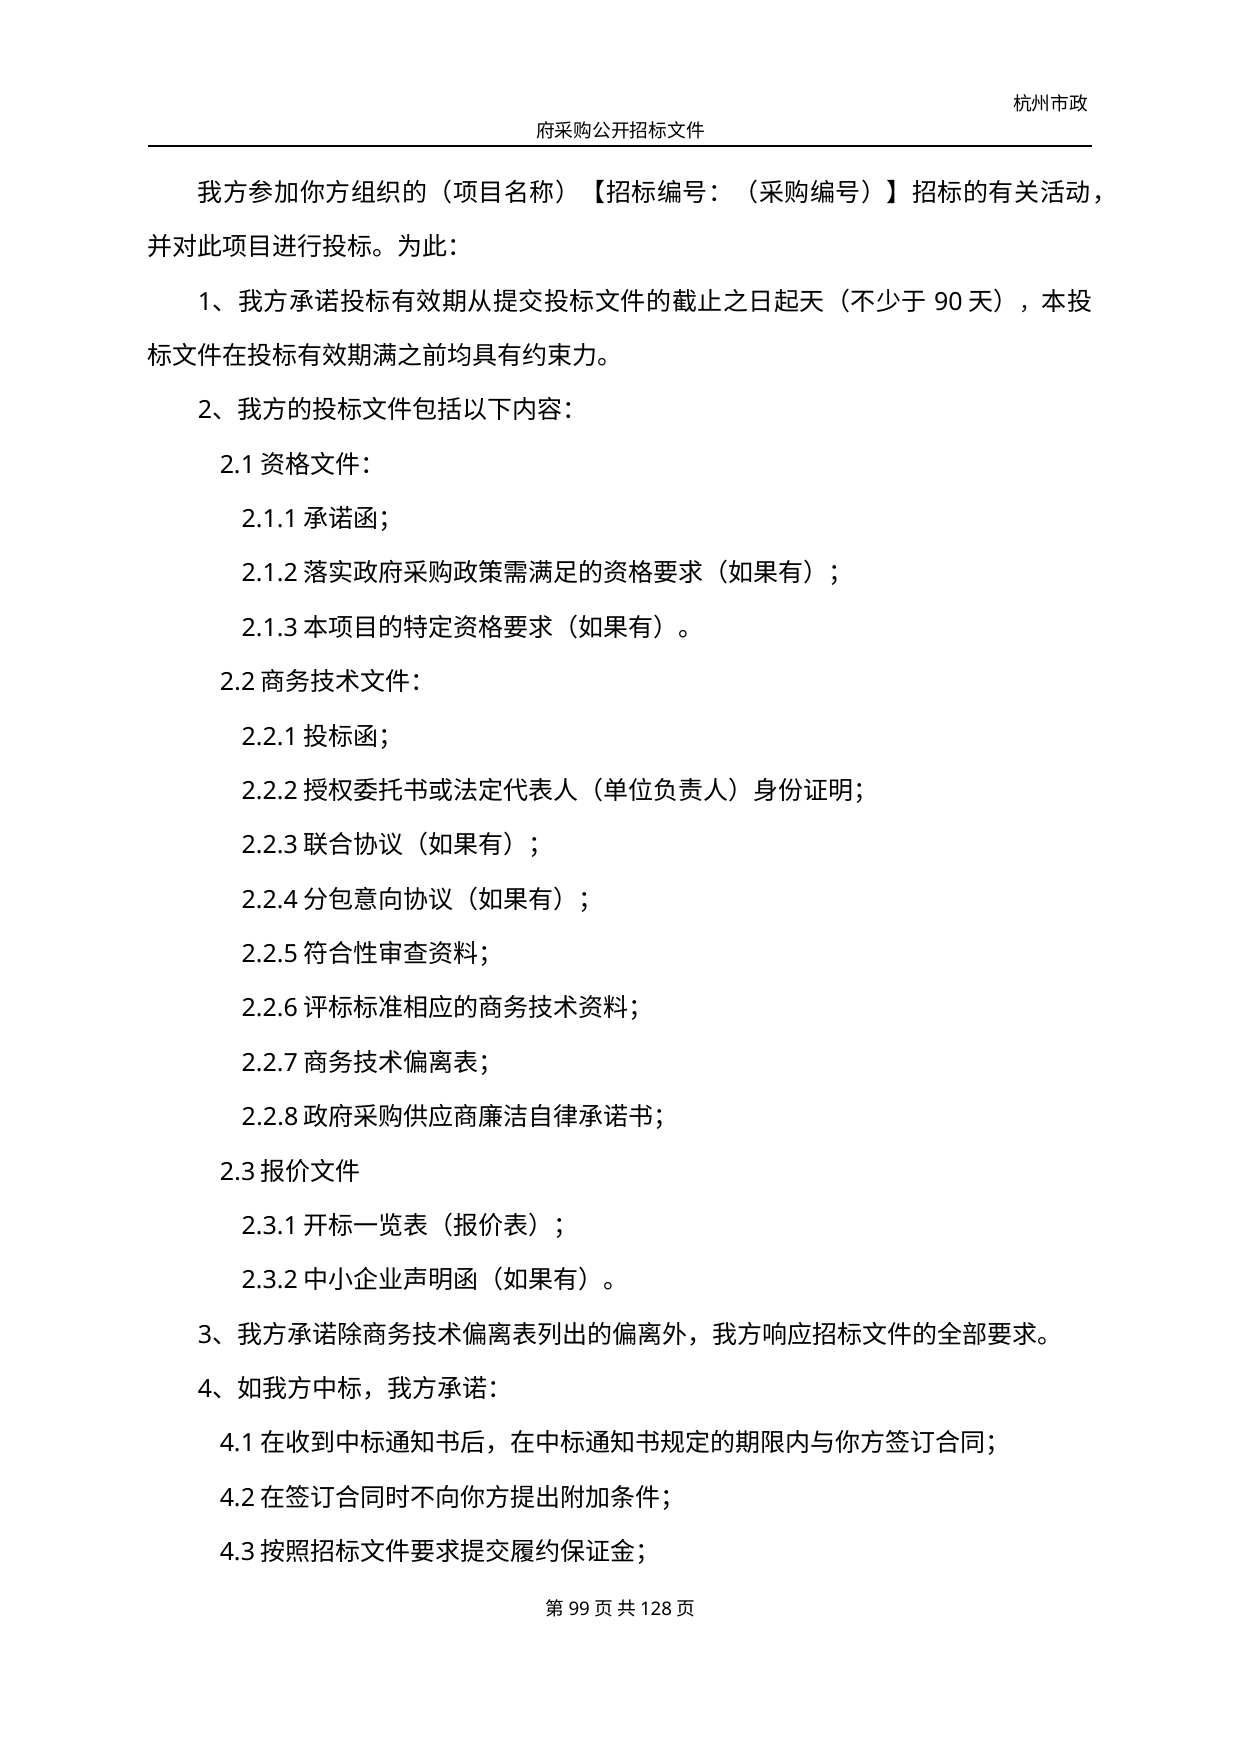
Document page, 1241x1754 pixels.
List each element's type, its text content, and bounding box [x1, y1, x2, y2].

text 我方参加你方组织的（项目名称）【招标编号：（采购编号）】招标的有关活动，并对此项目进行投标。为此： [148, 172, 1092, 263]
text 4、如我方中标，我方承诺： [148, 1368, 1092, 1405]
text 3、我方承诺除商务技术偏离表列出的偏离外，我方响应招标文件的全部要求。 [148, 1314, 1092, 1350]
text 2.3报价文件 [169, 1151, 1092, 1187]
text 4.2在签订合同时不向你方提出附加条件； [169, 1477, 1092, 1513]
text 4.1在收到中标通知书后，在中标通知书规定的期限内与你方签订合同； [169, 1423, 1092, 1459]
text 2、我方的投标文件包括以下内容： [148, 390, 1092, 426]
text 2.1资格文件： [169, 444, 1092, 480]
text 2.1.2落实政府采购政策需满足的资格要求（如果有）； [191, 553, 1092, 589]
text 2.3.1开标一览表（报价表）； [191, 1205, 1092, 1242]
text 2.2.5符合性审查资料； [191, 933, 1092, 970]
text 2.2.8政府采购供应商廉洁自律承诺书； [191, 1097, 1092, 1133]
text 2.1.1承诺函； [191, 498, 1092, 535]
text 2.2.3联合协议（如果有）； [191, 825, 1092, 861]
text 1、我方承诺投标有效期从提交投标文件的截止之日起天（不少于90天），本投标文件在投标有效期满之前均具有约束力。 [148, 281, 1092, 372]
text 2.2.4分包意向协议（如果有）； [191, 879, 1092, 915]
text 2.2.1投标函； [191, 716, 1092, 752]
text 2.3.2中小企业声明函（如果有）。 [191, 1260, 1092, 1296]
text 2.2商务技术文件： [169, 662, 1092, 698]
text 2.1.3本项目的特定资格要求（如果有）。 [191, 607, 1092, 643]
text 2.2.2授权委托书或法定代表人（单位负责人）身份证明； [191, 770, 1092, 807]
text 2.2.6评标标准相应的商务技术资料； [191, 988, 1092, 1024]
text 2.2.7商务技术偏离表； [191, 1042, 1092, 1078]
text 4.3按照招标文件要求提交履约保证金； [169, 1532, 1092, 1568]
